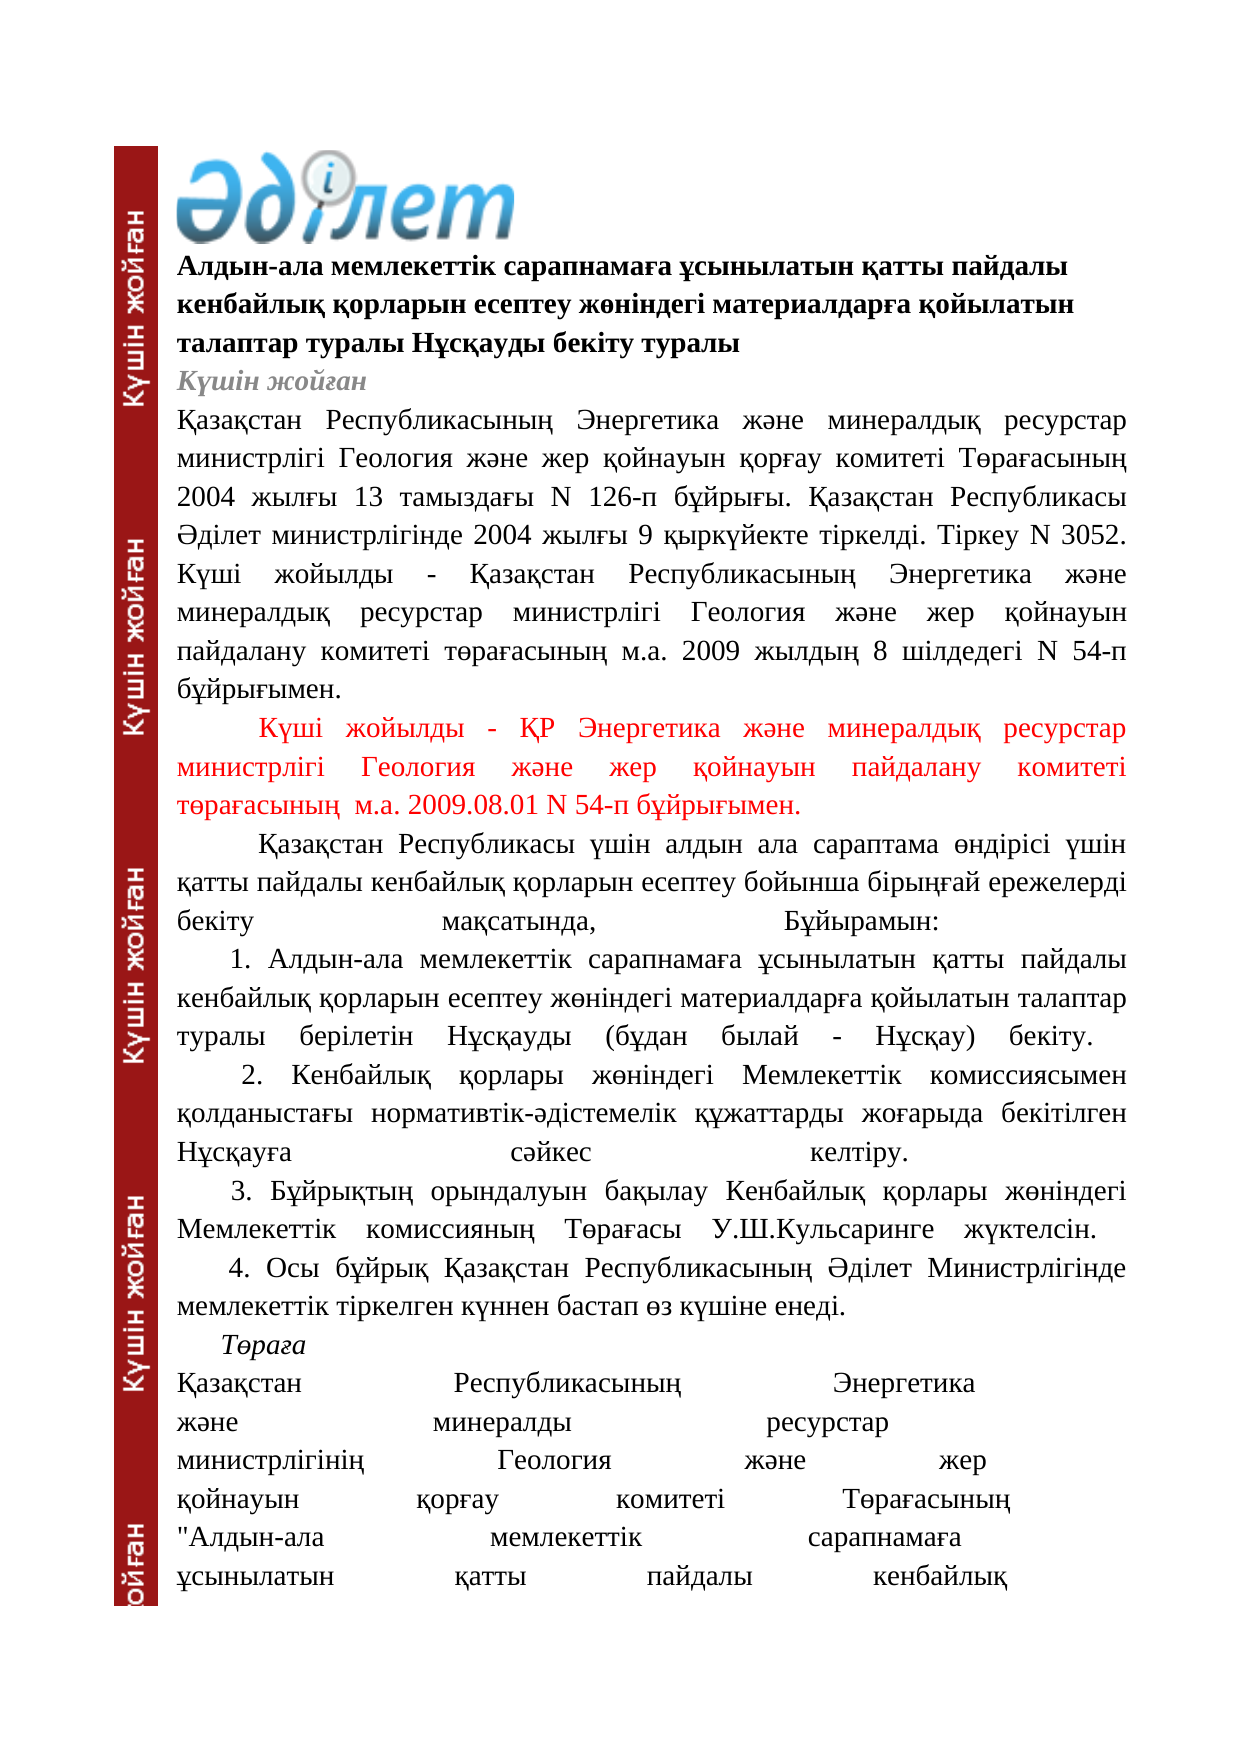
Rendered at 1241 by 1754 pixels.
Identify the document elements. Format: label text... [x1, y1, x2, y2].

picture [114, 705, 158, 710]
text Күші жойылды - ҚР Энергетика және минералдық ресурстар министрлігі Геология және жер қойнауын пайдалану комитеті төрағасының м.а. 2009.08.01 N 54-п бұйрығымен. [112, 710, 1128, 821]
picture [114, 1322, 158, 1327]
picture [114, 397, 158, 402]
text Төраға [112, 1327, 1128, 1360]
text Күшін жойған [112, 363, 1128, 397]
picture [114, 358, 158, 363]
text Қазақстан Республикасының Энергетика және минералдық ресурстар министрлігі Геология және жер қойнауын қорғау комитеті Төрағасының 2004 жылғы 13 тамыздағы N 126-п бұйрығы. Қазақстан Республикасы Әділет министрлігінде 2004 жылғы 9 қыркүйекте тіркелді. Тіркеу N 3052. Күші жойылды - Қазақстан Республикасының Энергетика және минералдық ресурстар министрлігі Геология және жер қойнауын пайдалану комитеті төрағасының м.а. 2009 жылдың 8 шілдедегі N 54-п бұйрығымен. [112, 402, 1128, 705]
text Қазақстан Республикасы үшiн алдын ала сараптама өндiрiсi үшiн қатты пайдалы кенбайлық қорларын есептеу бойынша бiрыңғай ережелердi бекiту мақсатында, Бұйырамын: 1. Алдын-ала мемлекеттiк сарапнамаға ұсынылатын қатты пайдалы кенбайлық қорларын есептеу жөнiндегi материалдарға қойылатын талаптар туралы берiлетiн Нұсқауды (бұдан былай - Нұсқау) бекiту. 2. Кенбайлық қорлары жөнiндегi Мемлекеттiк комиссиясымен қолданыстағы нормативтiк-әдiстемелiк құжаттарды жоғарыда бекiтiлген Нұсқауға сәйкес келтiру. 3. Бұйрықтың орындалуын бақылау Кенбайлық қорлары жөнiндегi Мемлекеттiк комиссияның Төрағасы У.Ш.Кульсаринге жүктелсiн. 4. Осы бұйрық Қазақстан Республикасының Әдiлет Министрлiгiнде мемлекеттiк тiркелген күннен бастап өз күшiне енедi. [112, 826, 1128, 1322]
picture [114, 1360, 158, 1365]
picture [114, 1592, 158, 1606]
picture [114, 146, 158, 248]
picture [114, 821, 158, 826]
picture [176, 150, 515, 244]
text Алдын-ала мемлекеттiк сарапнамаға ұсынылатын қатты пайдалы кенбайлық қорларын есептеу жөнiндегi материалдарға қойылатын талаптар туралы Нұсқауды бекiту туралы [112, 248, 1128, 358]
